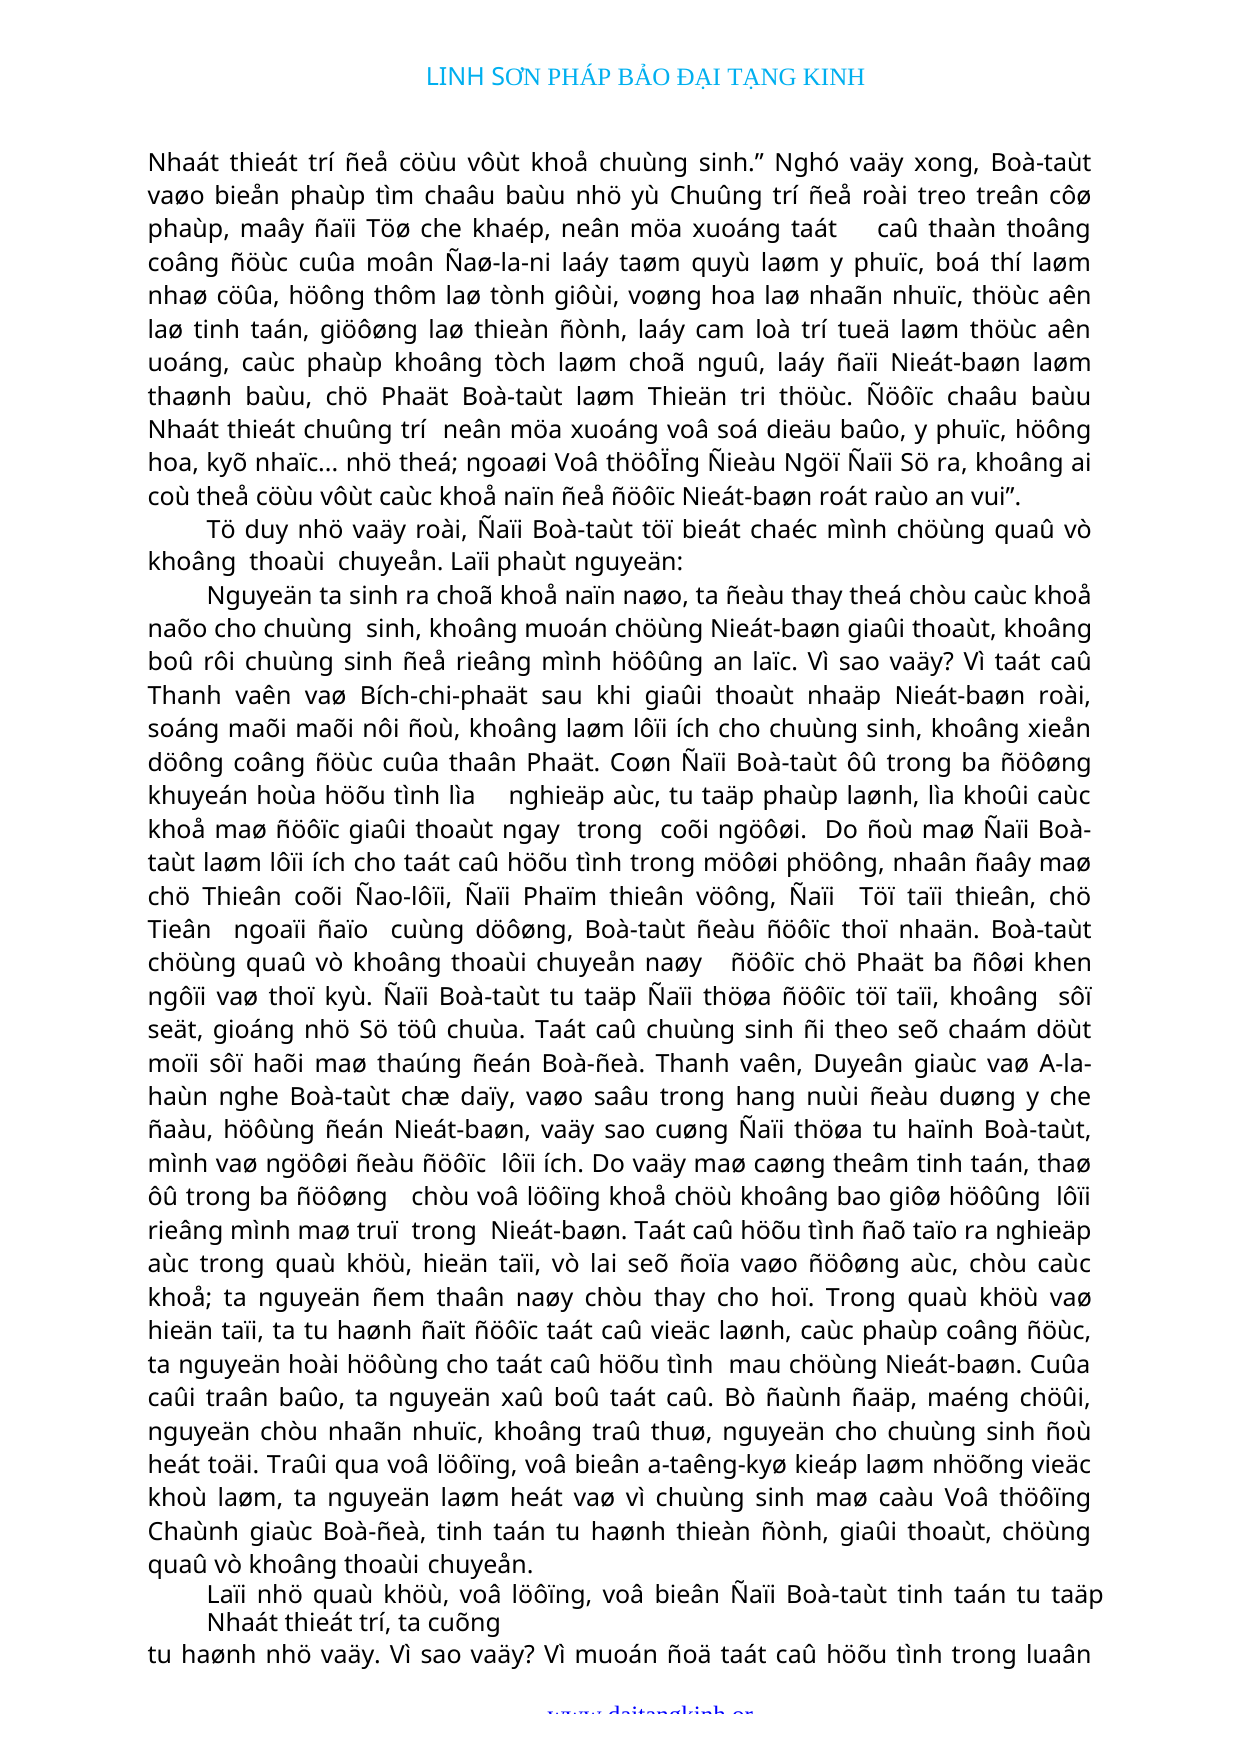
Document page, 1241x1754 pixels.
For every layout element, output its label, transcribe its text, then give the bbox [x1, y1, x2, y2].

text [147, 1638, 1093, 1670]
text Tö duy nhö vaäy roài, Ñaïi Boà-taùt töï bieát chaéc mình chöùng quaû vò khoâng thoaùi chuyeån. Laïi phaùt nguyeän: [147, 513, 1093, 578]
text Laïi nhö quaù khöù, voâ löôïng, voâ bieân Ñaïi Boà-taùt tinh taán tu taäp Nhaát thieát trí, ta cuõng [206, 1581, 1105, 1638]
text Nguyeän ta sinh ra choã khoå naïn naøo, ta ñeàu thay theá chòu caùc khoå naõo cho chuùng sinh, khoâng muoán chöùng Nieát-baøn giaûi thoaùt, khoâng boû rôi chuùng sinh ñeå rieâng mình höôûng an laïc. Vì sao vaäy? Vì taát caû Thanh vaên vaø Bích-chi-phaät sau khi giaûi thoaùt nhaäp Nieát-baøn roài, soáng maõi maõi nôi ñoù, khoâng laøm lôïi ích cho chuùng sinh, khoâng xieån döông coâng ñöùc cuûa thaân Phaät. Coøn Ñaïi Boà-taùt ôû trong ba ñöôøng khuyeán hoùa höõu tình lìa nghieäp aùc, tu taäp phaùp laønh, lìa khoûi caùc khoå maø ñöôïc giaûi thoaùt ngay trong coõi ngöôøi. Do ñoù maø Ñaïi Boà-taùt laøm lôïi ích cho taát caû höõu tình trong möôøi phöông, nhaân ñaây maø chö Thieân coõi Ñao-lôïi, Ñaïi Phaïm thieân vöông, Ñaïi Töï taïi thieân, chö Tieân ngoaïi ñaïo cuùng döôøng, Boà-taùt ñeàu ñöôïc thoï nhaän. Boà-taùt chöùng quaû vò khoâng thoaùi chuyeån naøy ñöôïc chö Phaät ba ñôøi khen ngôïi vaø thoï kyù. Ñaïi Boà-taùt tu taäp Ñaïi thöøa ñöôïc töï taïi, khoâng sôï seät, gioáng nhö Sö töû chuùa. Taát caû chuùng sinh ñi theo seõ chaám döùt moïi sôï haõi maø thaúng ñeán Boà-ñeà. Thanh vaên, Duyeân giaùc vaø A-la-haùn nghe Boà-taùt chæ daïy, vaøo saâu trong hang nuùi ñeàu duøng y che ñaàu, höôùng ñeán Nieát-baøn, vaäy sao cuøng Ñaïi thöøa tu haïnh Boà-taùt, mình vaø ngöôøi ñeàu ñöôïc lôïi ích. Do vaäy maø caøng theâm tinh taán, thaø ôû trong ba ñöôøng chòu voâ löôïng khoå chöù khoâng bao giôø höôûng lôïi rieâng mình maø truï trong Nieát-baøn. Taát caû höõu tình ñaõ taïo ra nghieäp aùc trong quaù khöù, hieän taïi, vò lai seõ ñoïa vaøo ñöôøng aùc, chòu caùc khoå; ta nguyeän ñem thaân naøy chòu thay cho hoï. Trong quaù khöù vaø hieän taïi, ta tu haønh ñaït ñöôïc taát caû vieäc laønh, caùc phaùp coâng ñöùc, ta nguyeän hoài höôùng cho taát caû höõu tình mau chöùng Nieát-baøn. Cuûa caûi traân baûo, ta nguyeän xaû boû taát caû. Bò ñaùnh ñaäp, maéng chöûi, nguyeän chòu nhaãn nhuïc, khoâng traû thuø, nguyeän cho chuùng sinh ñoù heát toäi. Traûi qua voâ löôïng, voâ bieân a-taêng-kyø kieáp laøm nhöõng vieäc khoù laøm, ta nguyeän laøm heát vaø vì chuùng sinh maø caàu Voâ thöôïng Chaùnh giaùc Boà-ñeà, tinh taán tu haønh thieàn ñònh, giaûi thoaùt, chöùng quaû vò khoâng thoaùi chuyeån. [147, 578, 1093, 1581]
text Nhaát thieát trí ñeå cöùu vôùt khoå chuùng sinh.” Nghó vaäy xong, Boà-taùt vaøo bieån phaùp tìm chaâu baùu nhö yù Chuûng trí ñeå roài treo treân côø phaùp, maây ñaïi Töø che khaép, neân möa xuoáng taát caû thaàn thoâng coâng ñöùc cuûa moân Ñaø-la-ni laáy taøm quyù laøm y phuïc, boá thí laøm nhaø cöûa, höông thôm laø tònh giôùi, voøng hoa laø nhaãn nhuïc, thöùc aên laø tinh taán, giöôøng laø thieàn ñònh, laáy cam loà trí tueä laøm thöùc aên uoáng, caùc phaùp khoâng tòch laøm choã nguû, laáy ñaïi Nieát-baøn laøm thaønh baùu, chö Phaät Boà-taùt laøm Thieän tri thöùc. Ñöôïc chaâu baùu Nhaát thieát chuûng trí neân möa xuoáng voâ soá dieäu baûo, y phuïc, höông hoa, kyõ nhaïc... nhö theá; ngoaøi Voâ thöôÏng Ñieàu Ngöï Ñaïi Sö ra, khoâng ai coù theå cöùu vôùt caùc khoå naïn ñeå ñöôïc Nieát-baøn roát raùo an vui”. [147, 145, 1093, 513]
